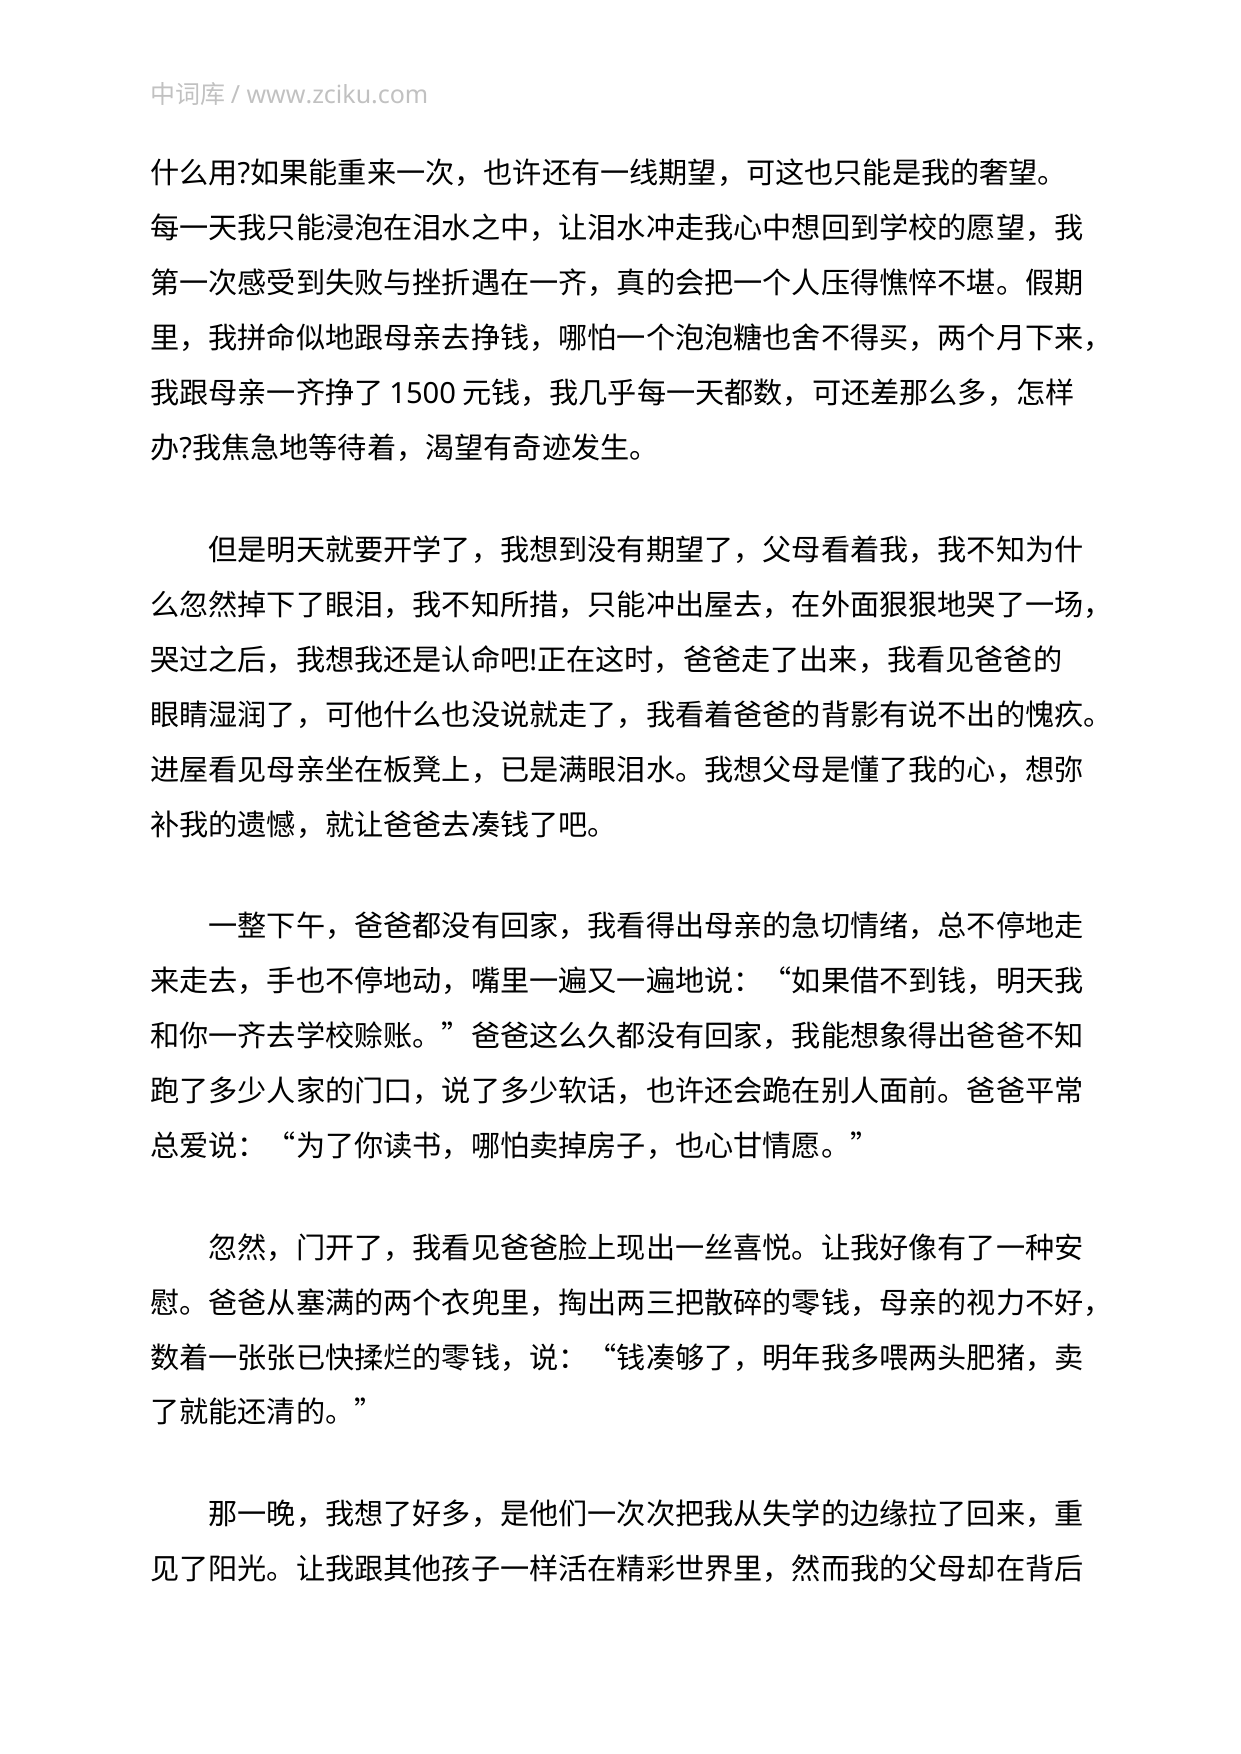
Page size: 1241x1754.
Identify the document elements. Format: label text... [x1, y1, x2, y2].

text 一整下午，爸爸都没有回家，我看得出母亲的急切情绪，总不停地走来走去，手也不停地动，嘴里一遍又一遍地说：“如果借不到钱，明天我和你一齐去学校赊账。”爸爸这么久都没有回家，我能想象得出爸爸不知跑了多少人家的门口，说了多少软话，也许还会跪在别人面前。爸爸平常总爱说：“为了你读书，哪怕卖掉房子，也心甘情愿。” [150, 903, 1090, 1165]
text 忽然，门开了，我看见爸爸脸上现出一丝喜悦。让我好像有了一种安慰。爸爸从塞满的两个衣兜里，掏出两三把散碎的零钱，母亲的视力不好，数着一张张已快揉烂的零钱，说：“钱凑够了，明年我多喂两头肥猪，卖了就能还清的。” [150, 1224, 1090, 1431]
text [150, 1491, 1090, 1588]
text 但是明天就要开学了，我想到没有期望了，父母看着我，我不知为什么忽然掉下了眼泪，我不知所措，只能冲出屋去，在外面狠狠地哭了一场，哭过之后，我想我还是认命吧!正在这时，爸爸走了出来，我看见爸爸的眼睛湿润了，可他什么也没说就走了，我看着爸爸的背影有说不出的愧疚。进屋看见母亲坐在板凳上，已是满眼泪水。我想父母是懂了我的心，想弥补我的遗憾，就让爸爸去凑钱了吧。 [150, 527, 1090, 843]
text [150, 150, 1090, 467]
